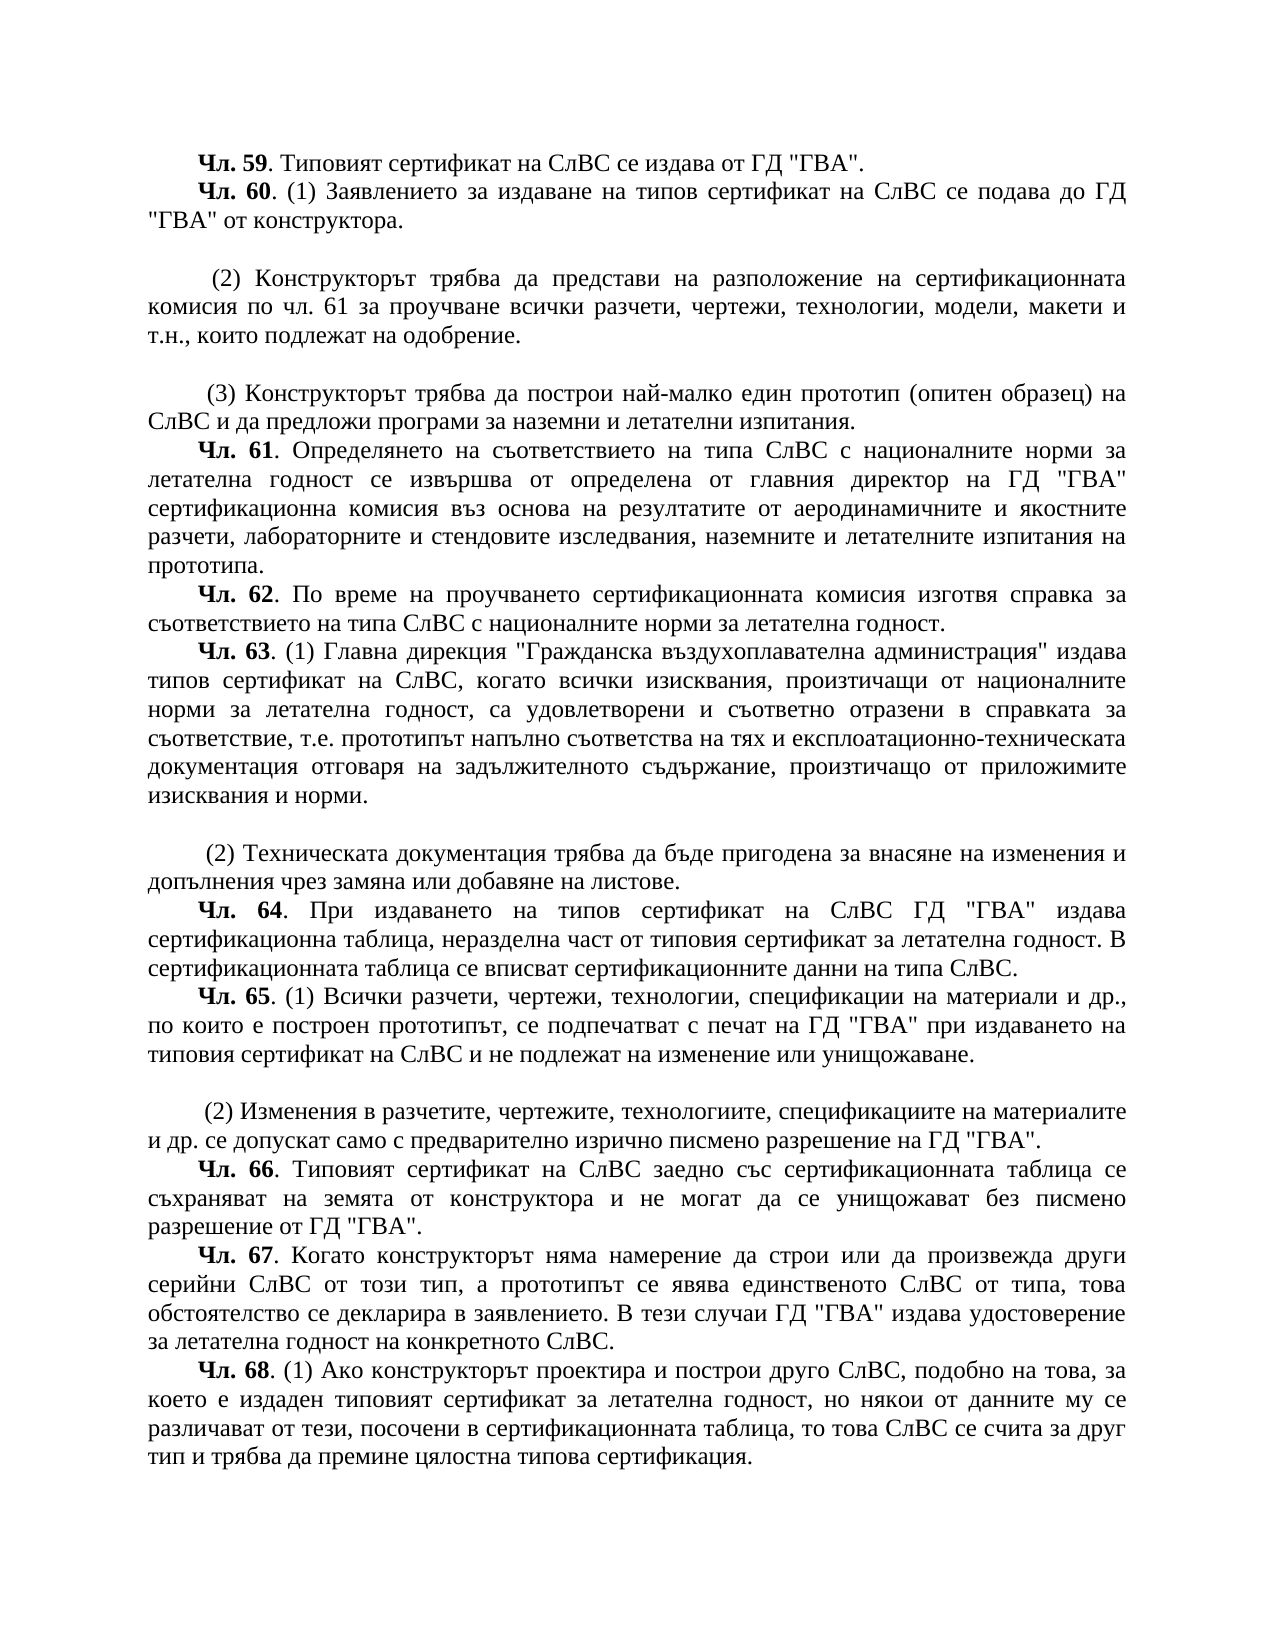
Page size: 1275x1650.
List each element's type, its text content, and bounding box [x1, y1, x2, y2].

text Чл. 62. По време на проучването сертификационната комисия изготвя справка за съответствието на типа СлВС с националните норми за летателна годност. [148, 579, 1127, 636]
text Чл. 67. Когато конструкторът няма намерение да строи или да произвежда други серийни СлВС от този тип, а прототипът се явява единственото СлВС от типа, това обстоятелство се декларира в заявлението. В тези случаи ГД "ГВА" издава удостоверение за летателна годност на конкретното СлВС. [148, 1240, 1127, 1355]
text (2) Изменения в разчетите, чертежите, технологиите, спецификациите на материалите и др. се допускат само с предварително изрично писмено разрешение на ГД "ГВА". [148, 1096, 1127, 1154]
text Чл. 63. (1) Главна дирекция "Гражданска въздухоплавателна администрация" издава типов сертификат на СлВС, когато всички изисквания, произтичащи от националните норми за летателна годност, са удовлетворени и съответно отразени в справката за съответствие, т.е. прототипът напълно съответства на тях и експлоатационно-техническата документация отговаря на задължителното съдържание, произтичащо от приложимите изисквания и норми. [148, 636, 1127, 809]
text Чл. 60. (1) Заявлението за издаване на типов сертификат на СлВС се подава до ГД "ГВА" от конструктора. [148, 176, 1127, 234]
text Чл. 61. Определянето на съответствието на типа СлВС с националните норми за летателна годност се извършва от определена от главния директор на ГД "ГВА" сертификационна комисия въз основа на резултатите от аеродинамичните и якостните разчети, лабораторните и стендовите изследвания, наземните и летателните изпитания на прототипа. [148, 435, 1127, 579]
text (3) Конструкторът трябва да построи най-малко един прототип (опитен образец) на СлВС и да предложи програми за наземни и летателни изпитания. [148, 378, 1127, 435]
text Чл. 68. (1) Ако конструкторът проектира и построи друго СлВС, подобно на това, за което е издаден типовият сертификат за летателна годност, но някои от данните му се различават от тези, посочени в сертификационната таблица, то това СлВС се счита за друг тип и трябва да премине цялостна типова сертификация. [148, 1355, 1127, 1470]
text Чл. 59. Типовият сертификат на СлВС се издава от ГД "ГВА". [148, 148, 1127, 176]
text (2) Конструкторът трябва да представи на разположение на сертификационната комисия по чл. 61 за проучване всички разчети, чертежи, технологии, модели, макети и т.н., които подлежат на одобрение. [148, 263, 1127, 349]
text Чл. 65. (1) Всички разчети, чертежи, технологии, спецификации на материали и др., по които е построен прототипът, се подпечатват с печат на ГД "ГВА" при издаването на типовия сертификат на СлВС и не подлежат на изменение или унищожаване. [148, 981, 1127, 1068]
text (2) Техническата документация трябва да бъде пригодена за внасяне на изменения и допълнения чрез замяна или добавяне на листове. [148, 838, 1127, 895]
text Чл. 64. При издаването на типов сертификат на СлВС ГД "ГВА" издава сертификационна таблица, неразделна част от типовия сертификат за летателна годност. В сертификационната таблица се вписват сертификационните данни на типа СлВС. [148, 895, 1127, 981]
text Чл. 66. Типовият сертификат на СлВС заедно със сертификационната таблица се съхраняват на земята от конструктора и не могат да се унищожават без писмено разрешение от ГД "ГВА". [148, 1154, 1127, 1240]
